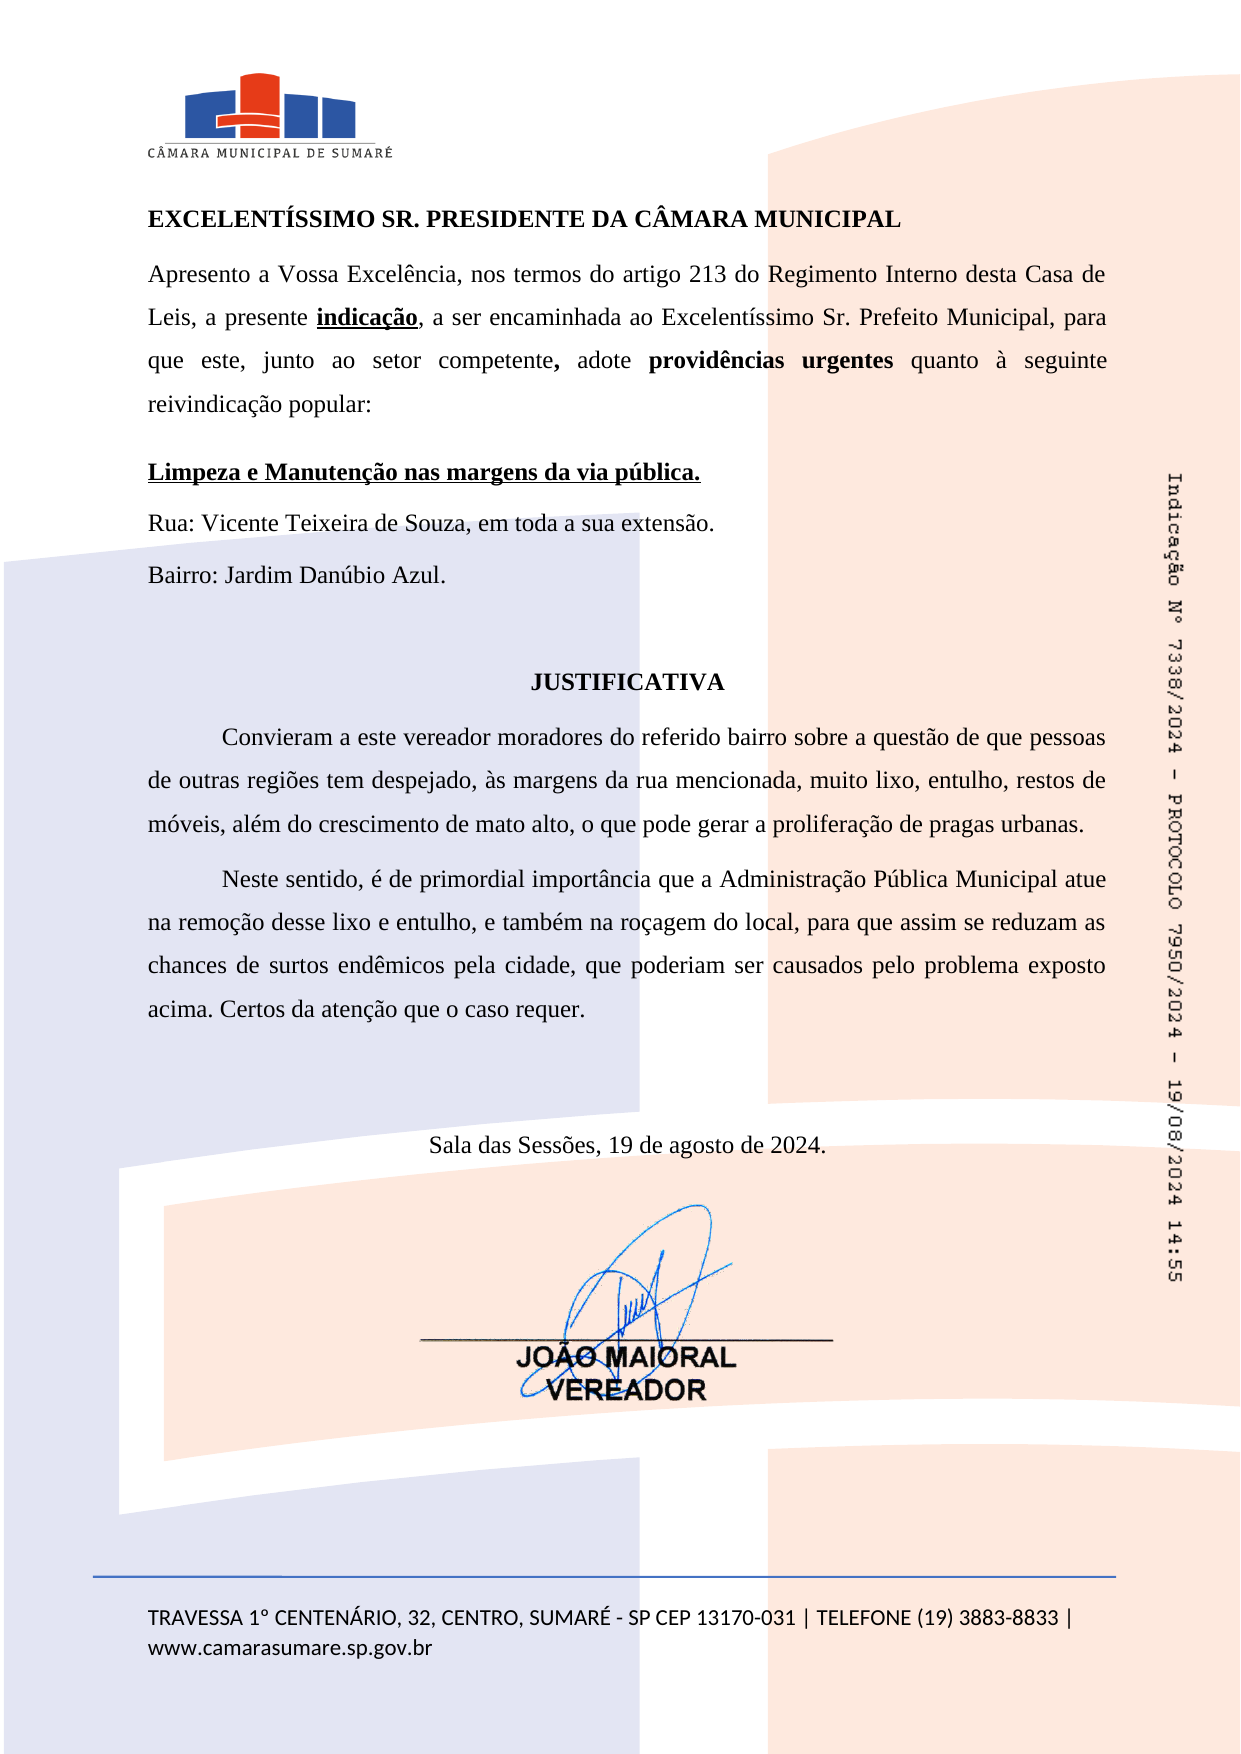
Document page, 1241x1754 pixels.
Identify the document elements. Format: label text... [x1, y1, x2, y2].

text Neste sentido, é de primordial importância que a Administração Pública Municipal atue na remoção desse lixo e entulho, e também na roçagem do local, para que assim se reduzam as chances de surtos endêmicos pela cidade, que poderiam ser causados pelo problema exposto acima. Certos da atenção que o caso requer. [148, 864, 1107, 1022]
picture [402, 1185, 853, 1420]
text EXCELENTÍSSIMO SR. PRESIDENTE DA CÂMARA MUNICIPAL [148, 204, 1107, 232]
text Sala das Sessões, 19 de agosto de 2024. [148, 1130, 1107, 1159]
text Rua: Vicente Teixeira de Souza, em toda a sua extensão. [148, 508, 1107, 537]
picture [1142, 468, 1205, 1286]
picture [147, 73, 394, 160]
text Apresento a Vossa Excelência, nos termos do artigo 213 do Regimento Interno desta Casa de Leis, a presente indicação, a ser encaminhada ao Excelentíssimo Sr. Prefeito Municipal, para que este, junto ao setor competente, adote providências urgentes quanto à seguinte reivindicação popular: [148, 259, 1107, 417]
text Convieram a este vereador moradores do referido bairro sobre a questão de que pessoas de outras regiões tem despejado, às margens da rua mencionada, muito lixo, entulho, restos de móveis, além do crescimento de mato alto, o que pode gerar a proliferação de pragas urbanas. [148, 722, 1107, 837]
text JUSTIFICATIVA [148, 667, 1107, 696]
text Limpeza e Manutenção nas margens da via pública. [148, 457, 1107, 486]
text Bairro: Jardim Danúbio Azul. [148, 560, 1107, 588]
